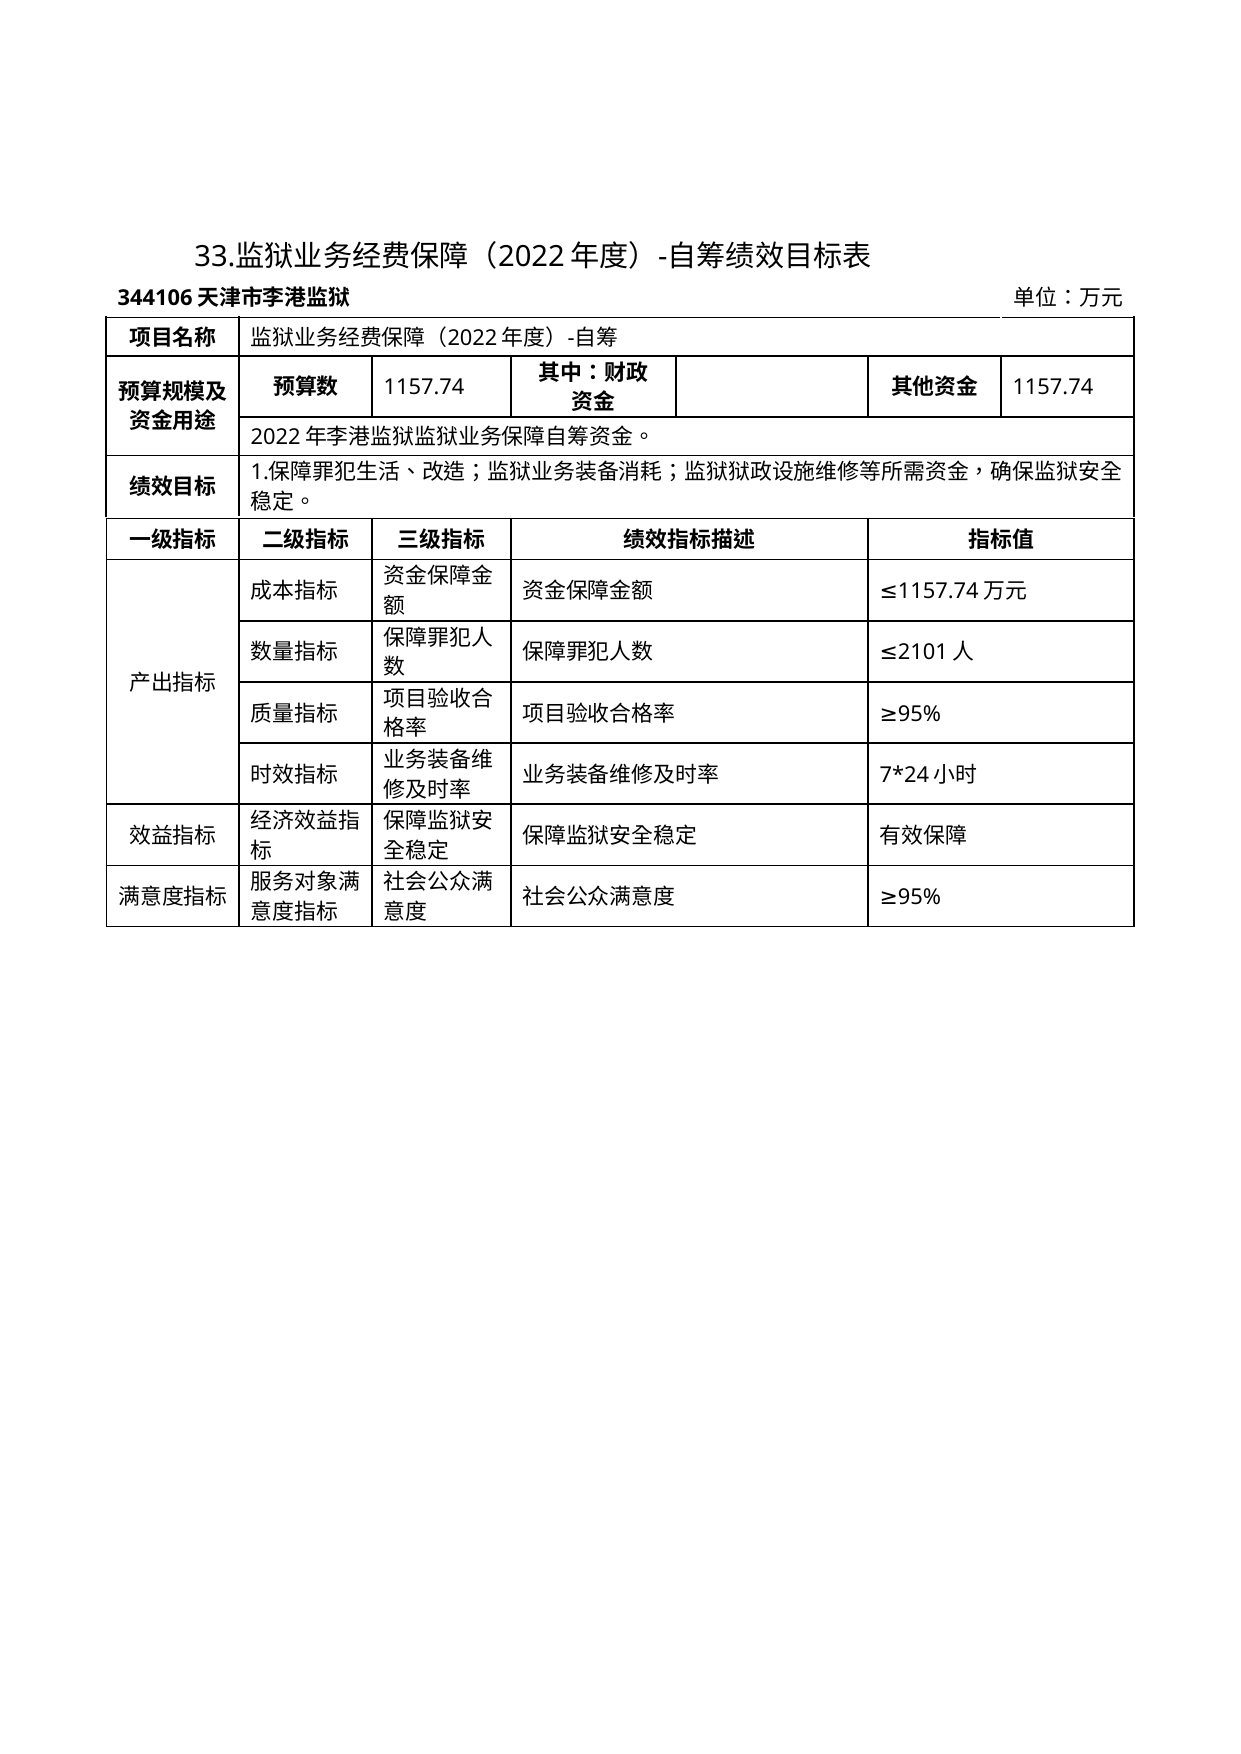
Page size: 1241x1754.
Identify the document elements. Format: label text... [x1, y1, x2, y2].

table_cell 项目验收合格率 [512, 683, 867, 742]
table_cell 服务对象满意度指标 [240, 866, 371, 926]
table_cell 1157.74 [1002, 357, 1133, 416]
table_cell ≥95% [869, 866, 1133, 926]
table_cell 资金保障金额 [512, 560, 867, 620]
table_header 单位：万元 [1002, 277, 1133, 316]
table_cell 项目名称 [107, 318, 238, 355]
table_cell 保障罪犯人数 [373, 622, 510, 681]
table_cell [677, 357, 867, 416]
table_cell 业务装备维修及时率 [373, 744, 510, 803]
table_cell 社会公众满意度 [373, 866, 510, 926]
text 33.监狱业务经费保障（2022年度）-自筹绩效目标表 [136, 235, 1104, 275]
table_cell 监狱业务经费保障（2022年度）-自筹 [240, 318, 1133, 355]
table_header 指标值 [869, 519, 1133, 559]
table_cell 业务装备维修及时率 [512, 744, 867, 803]
table_header 绩效指标描述 [512, 519, 867, 559]
table_cell 经济效益指标 [240, 805, 371, 864]
table_cell 绩效目标 [107, 456, 238, 516]
table_cell 有效保障 [869, 805, 1133, 864]
table_header 一级指标 [107, 519, 238, 559]
table_cell 其中：财政 资金 [512, 357, 675, 416]
table_cell 数量指标 [240, 622, 371, 681]
table_header 344106天津市李港监狱 [107, 277, 1000, 316]
table_cell 保障监狱安全稳定 [512, 805, 867, 864]
table_cell 项目验收合格率 [373, 683, 510, 742]
table_cell 保障监狱安全稳定 [373, 805, 510, 864]
table_cell 2022年李港监狱监狱业务保障自筹资金。 [240, 418, 1133, 454]
table_cell ≥95% [869, 683, 1133, 742]
table_cell 成本指标 [240, 560, 371, 620]
table_cell 质量指标 [240, 683, 371, 742]
table_cell 预算规模及资金用途 [107, 357, 238, 454]
table_cell 效益指标 [107, 805, 238, 864]
table_cell 满意度指标 [107, 866, 238, 926]
table_cell ≤2101人 [869, 622, 1133, 681]
table_cell 预算数 [240, 357, 371, 416]
table_cell 1157.74 [373, 357, 510, 416]
table_header 三级指标 [373, 519, 510, 559]
table_cell 社会公众满意度 [512, 866, 867, 926]
table_cell ≤1157.74万元 [869, 560, 1133, 620]
table_cell 时效指标 [240, 744, 371, 803]
table_cell 资金保障金额 [373, 560, 510, 620]
table_cell 其他资金 [869, 357, 1000, 416]
table_cell 7*24小时 [869, 744, 1133, 803]
table_cell 保障罪犯人数 [512, 622, 867, 681]
table_cell 1.保障罪犯生活、改造；监狱业务装备消耗；监狱狱政设施维修等所需资金，确保监狱安全稳定。 [240, 456, 1133, 516]
table_cell 产出指标 [107, 560, 238, 803]
table_header 二级指标 [240, 519, 371, 559]
